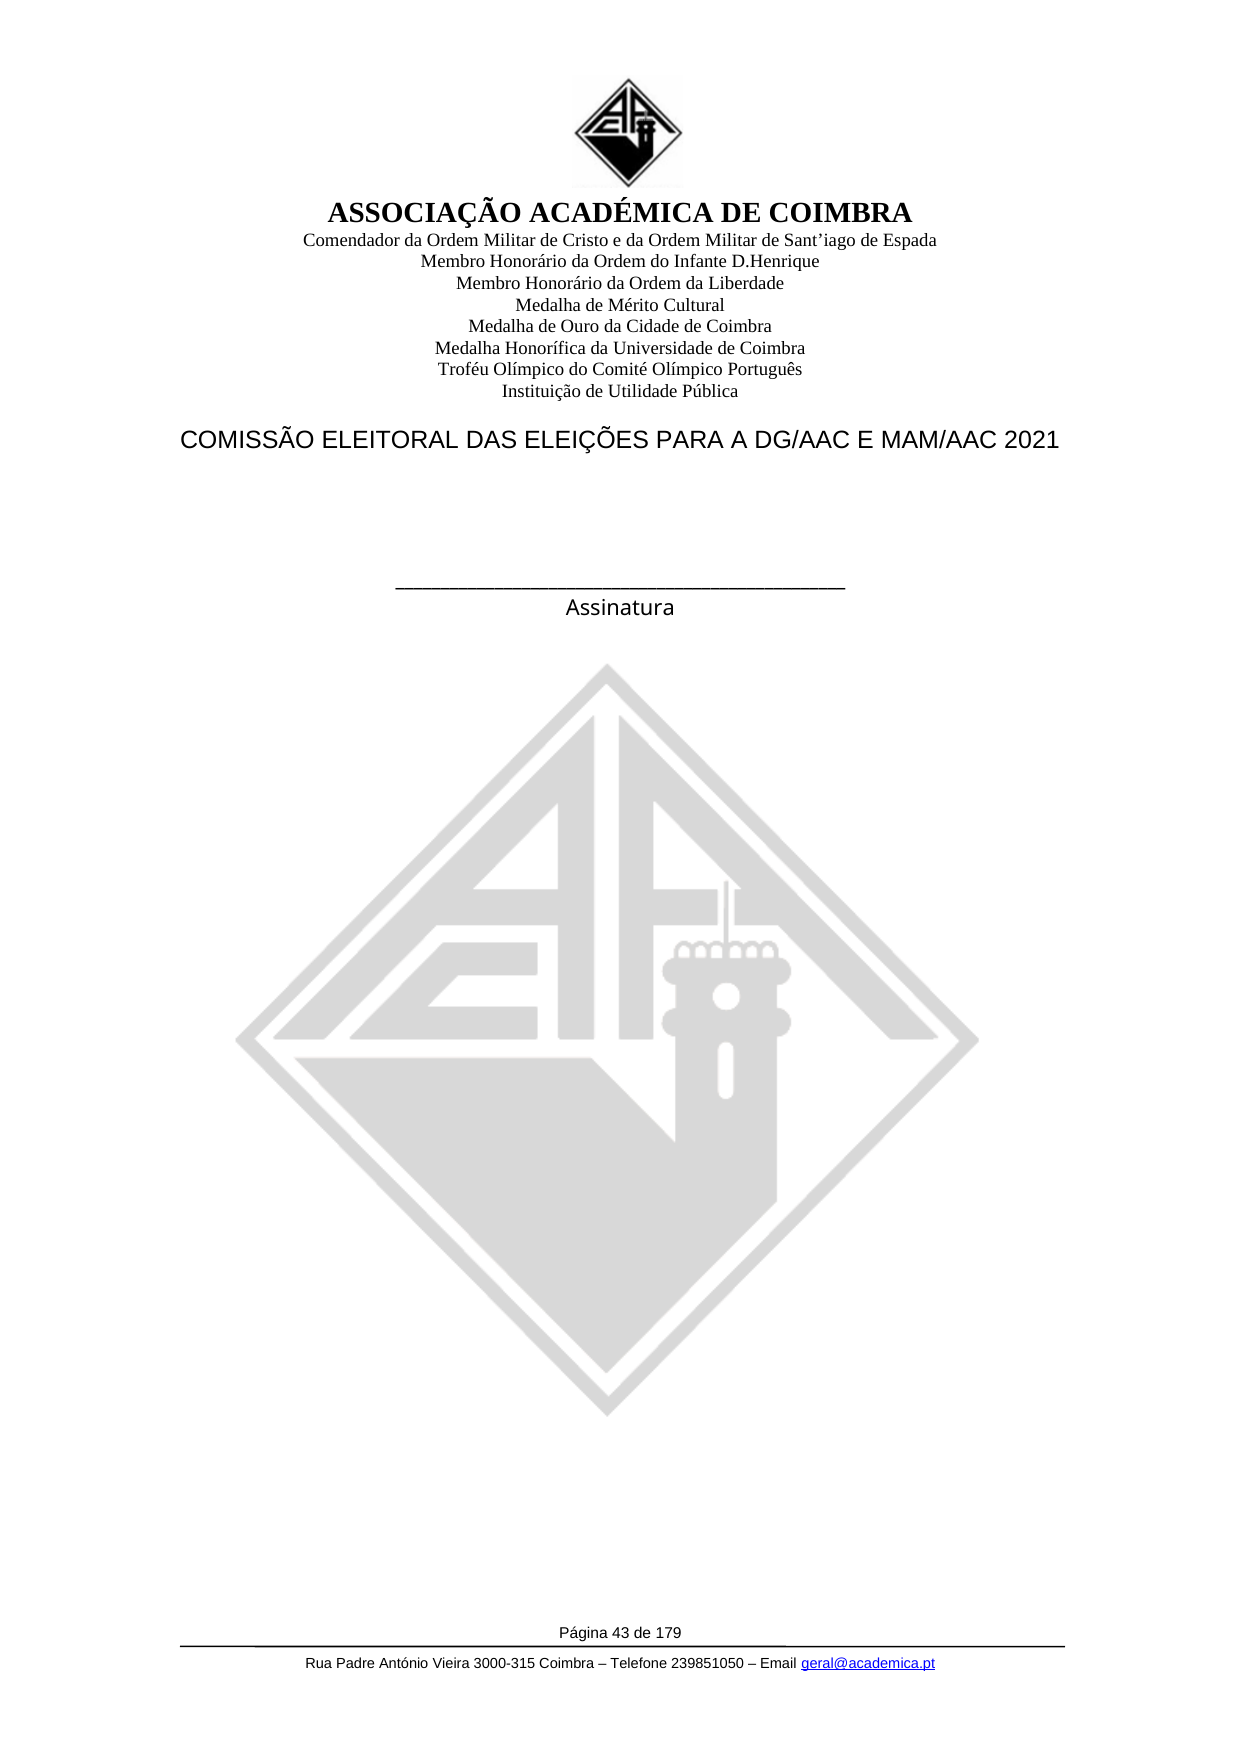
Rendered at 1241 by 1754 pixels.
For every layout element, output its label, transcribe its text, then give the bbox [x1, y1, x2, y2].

picture [572, 75, 684, 188]
text Assinatura [177, 592, 1063, 622]
text __________________________________________________ [177, 563, 1063, 592]
